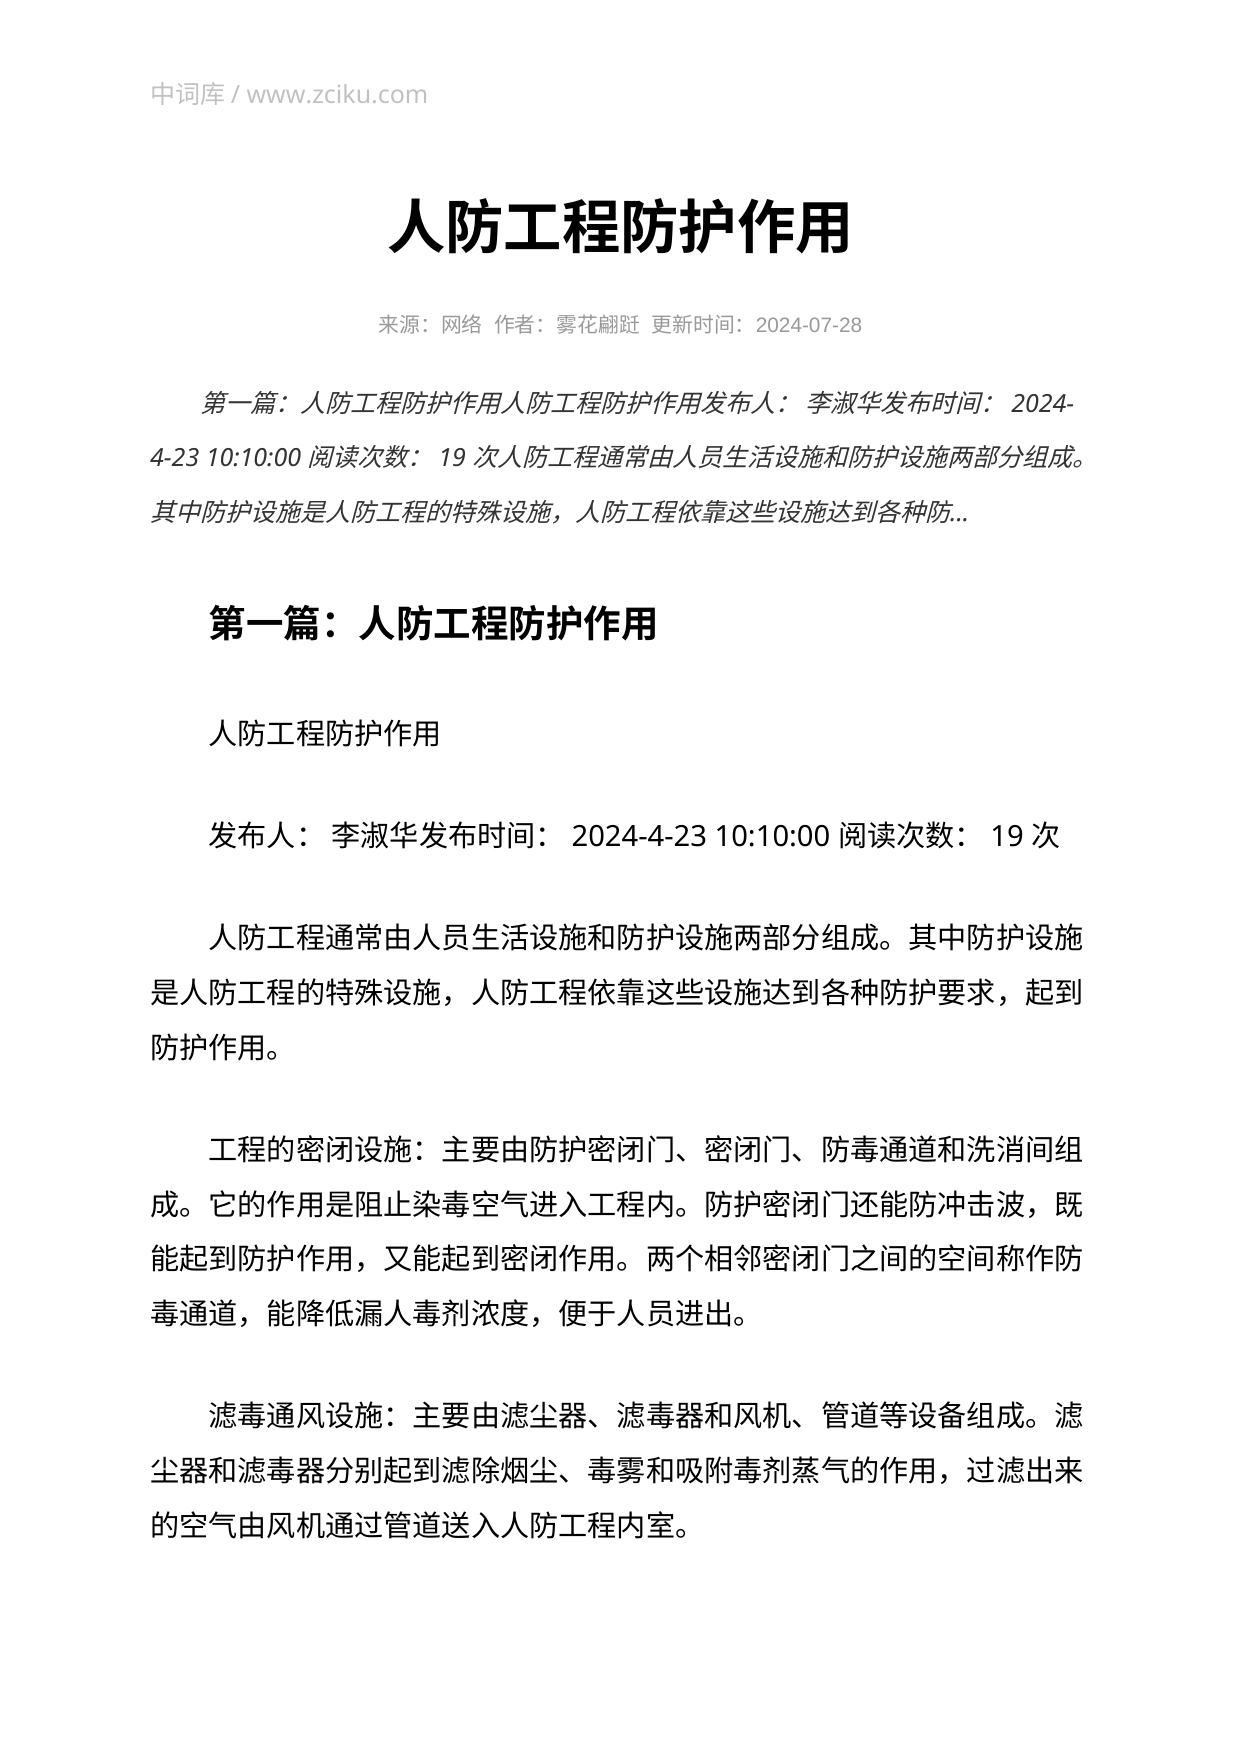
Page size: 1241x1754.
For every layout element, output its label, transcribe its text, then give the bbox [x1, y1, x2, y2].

text 第一篇：人防工程防护作用人防工程防护作用发布人： 李淑华发布时间： 2024-4-23 10:10:00 阅读次数： 19 次人防工程通常由人员生活设施和防护设施两部分组成。其中防护设施是人防工程的特殊设施，人防工程依靠这些设施达到各种防... [150, 383, 1090, 528]
text 第一篇：人防工程防护作用 [150, 593, 1090, 648]
text 来源：网络 作者：雾花翩跹 更新时间：2024-07-28 [150, 313, 1090, 337]
text 工程的密闭设施：主要由防护密闭门、密闭门、防毒通道和洗消间组成。它的作用是阻止染毒空气进入工程内。防护密闭门还能防冲击波，既能起到防护作用，又能起到密闭作用。两个相邻密闭门之间的空间称作防毒通道，能降低漏人毒剂浓度，便于人员进出。 [150, 1126, 1090, 1333]
text 发布人： 李淑华发布时间： 2024-4-23 10:10:00 阅读次数： 19 次 [150, 813, 1090, 855]
text 人防工程防护作用 [150, 711, 1090, 753]
subtitle 人防工程防护作用 [150, 181, 1090, 266]
text 人防工程通常由人员生活设施和防护设施两部分组成。其中防护设施是人防工程的特殊设施，人防工程依靠这些设施达到各种防护要求，起到防护作用。 [150, 914, 1090, 1067]
text 滤毒通风设施：主要由滤尘器、滤毒器和风机、管道等设备组成。滤尘器和滤毒器分别起到滤除烟尘、毒雾和吸附毒剂蒸气的作用，过滤出来的空气由风机通过管道送入人防工程内室。 [150, 1393, 1090, 1545]
